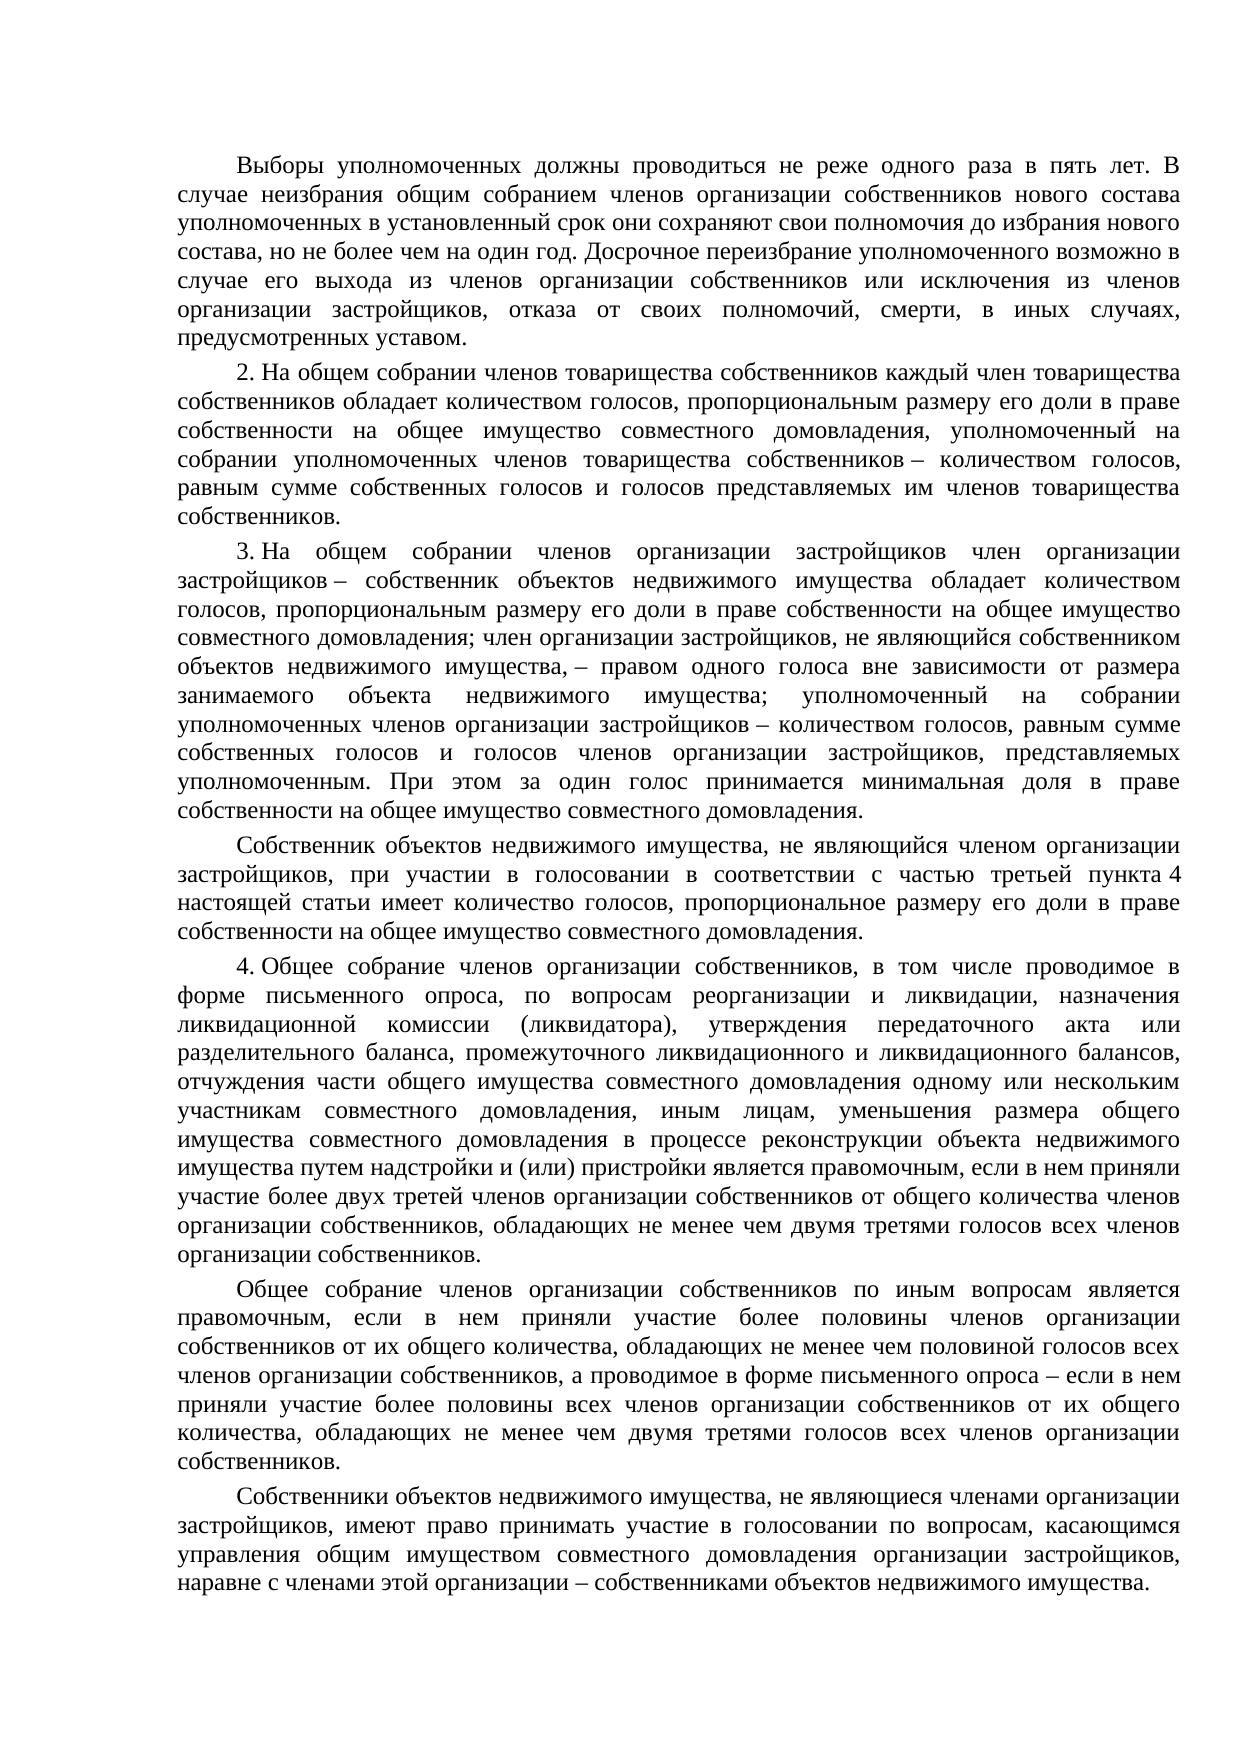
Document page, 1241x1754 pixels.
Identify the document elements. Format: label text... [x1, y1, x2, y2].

text Выборы уполномоченных должны проводиться не реже одного раза в пять лет. В случае неизбрания общим собранием членов организации собственников нового состава уполномоченных в установленный срок они сохраняют свои полномочия до избрания нового состава, но не более чем на один год. Досрочное переизбрание уполномоченного возможно в случае его выхода из членов организации собственников или исключения из членов организации застройщиков, отказа от своих полномочий, смерти, в иных случаях, предусмотренных уставом. [177, 150, 1181, 351]
text 3. На общем собрании членов организации застройщиков член организации застройщиков – собственник объектов недвижимого имущества обладает количеством голосов, пропорциональным размеру его доли в праве собственности на общее имущество совместного домовладения; член организации застройщиков, не являющийся собственником объектов недвижимого имущества, – правом одного голоса вне зависимости от размера занимаемого объекта недвижимого имущества; уполномоченный на собрании уполномоченных членов организации застройщиков – количеством голосов, равным сумме собственных голосов и голосов членов организации застройщиков, представляемых уполномоченным. При этом за один голос принимается минимальная доля в праве собственности на общее имущество совместного домовладения. [177, 536, 1181, 824]
text 2. На общем собрании членов товарищества собственников каждый член товарищества собственников обладает количеством голосов, пропорциональным размеру его доли в праве собственности на общее имущество совместного домовладения, уполномоченный на собрании уполномоченных членов товарищества собственников – количеством голосов, равным сумме собственных голосов и голосов представляемых им членов товарищества собственников. [177, 357, 1181, 530]
text Собственники объектов недвижимого имущества, не являющиеся членами организации застройщиков, имеют право принимать участие в голосовании по вопросам, касающимся управления общим имуществом совместного домовладения организации застройщиков, наравне с членами этой организации – собственниками объектов недвижимого имущества. [177, 1481, 1181, 1596]
text 4. Общее собрание членов организации собственников, в том числе проводимое в форме письменного опроса, по вопросам реорганизации и ликвидации, назначения ликвидационной комиссии (ликвидатора), утверждения передаточного акта или разделительного баланса, промежуточного ликвидационного и ликвидационного балансов, отчуждения части общего имущества совместного домовладения одному или нескольким участникам совместного домовладения, иным лицам, уменьшения размера общего имущества совместного домовладения в процессе реконструкции объекта недвижимого имущества путем надстройки и (или) пристройки является правомочным, если в нем приняли участие более двух третей членов организации собственников от общего количества членов организации собственников, обладающих не менее чем двумя третями голосов всех членов организации собственников. [177, 951, 1181, 1267]
text Собственник объектов недвижимого имущества, не являющийся членом организации застройщиков, при участии в голосовании в соответствии с частью третьей пункта 4 настоящей статьи имеет количество голосов, пропорциональное размеру его доли в праве собственности на общее имущество совместного домовладения. [177, 830, 1181, 945]
text Общее собрание членов организации собственников по иным вопросам является правомочным, если в нем приняли участие более половины членов организации собственников от их общего количества, обладающих не менее чем половиной голосов всех членов организации собственников, а проводимое в форме письменного опроса – если в нем приняли участие более половины всех членов организации собственников от их общего количества, обладающих не менее чем двумя третями голосов всех членов организации собственников. [177, 1274, 1181, 1475]
